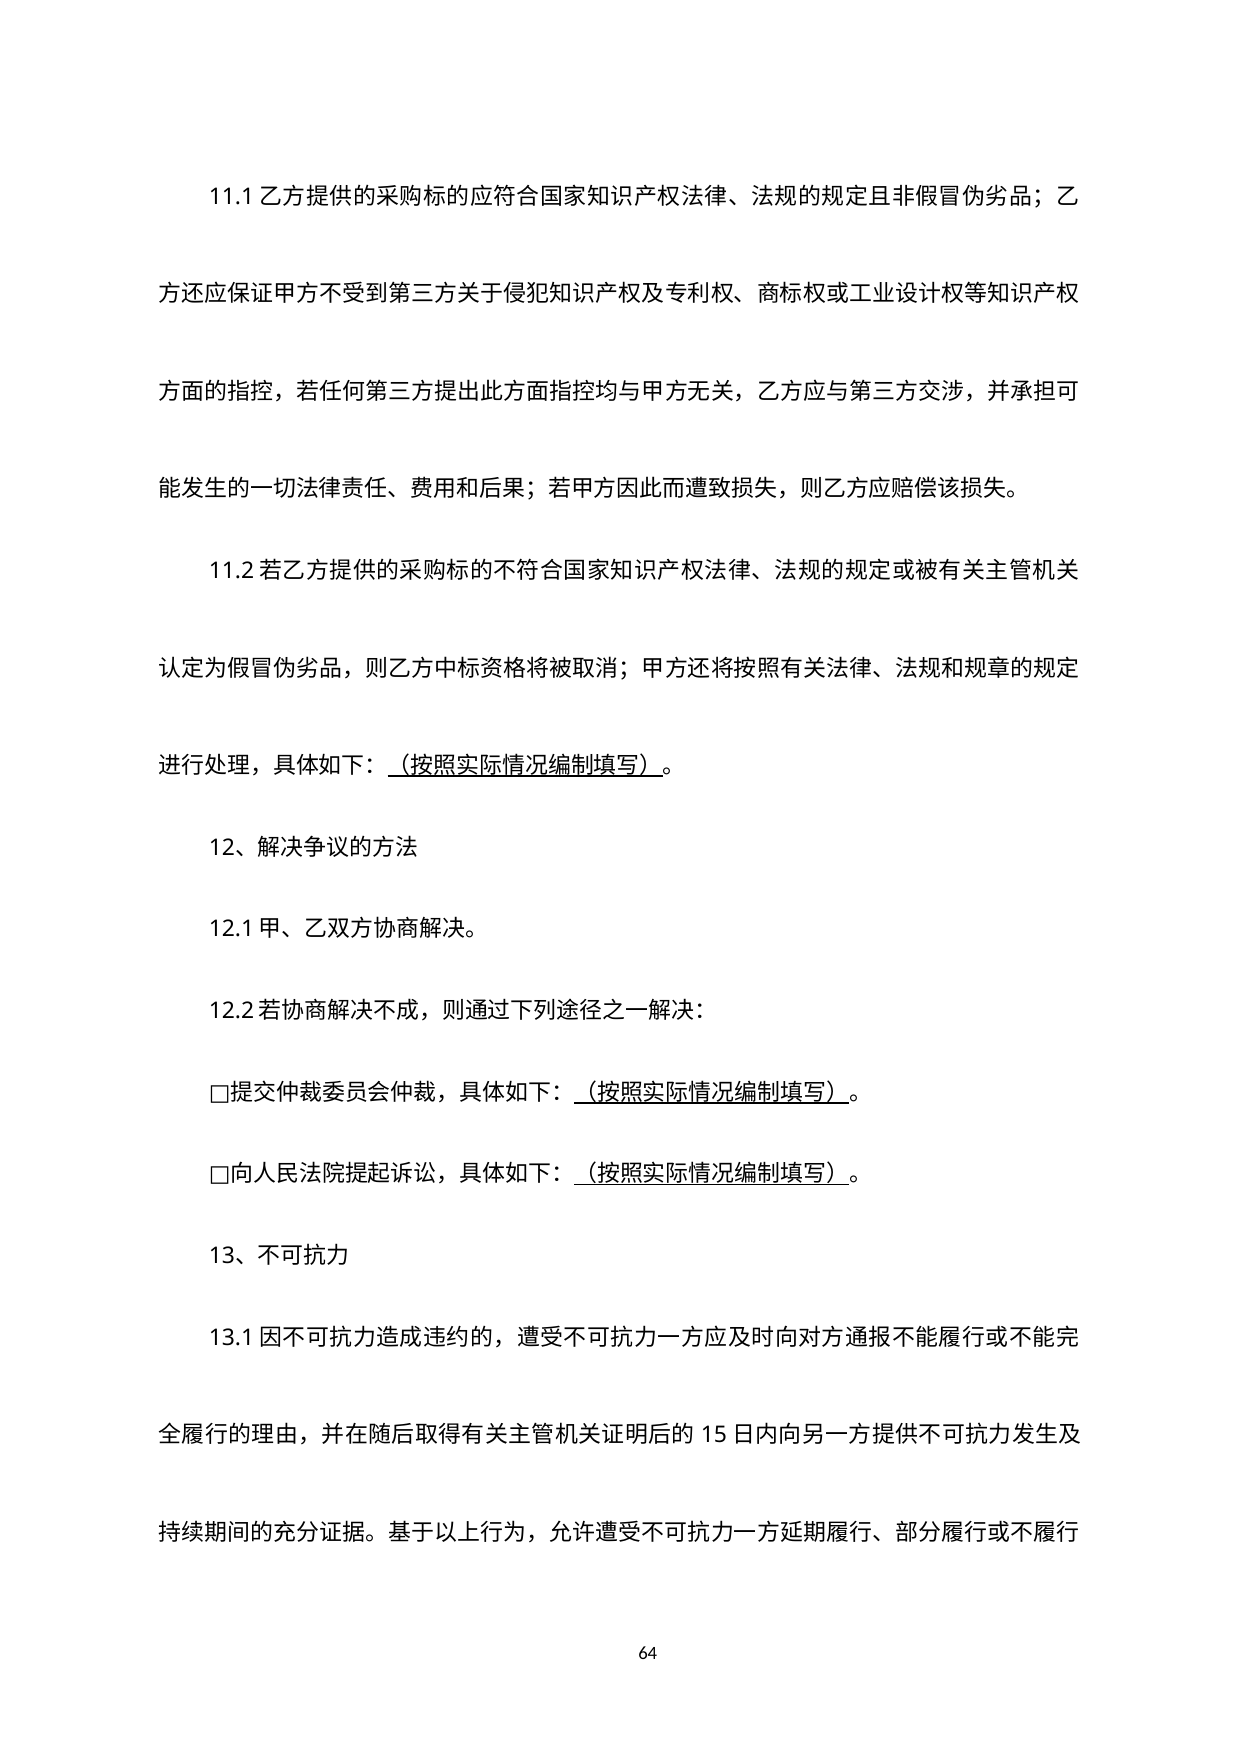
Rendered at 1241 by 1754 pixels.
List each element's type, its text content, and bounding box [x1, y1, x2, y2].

text 11.1乙方提供的采购标的应符合国家知识产权法律、法规的规定且非假冒伪劣品；乙方还应保证甲方不受到第三方关于侵犯知识产权及专利权、商标权或工业设计权等知识产权方面的指控，若任何第三方提出此方面指控均与甲方无关，乙方应与第三方交涉，并承担可能发生的一切法律责任、费用和后果；若甲方因此而遭致损失，则乙方应赔偿该损失。 [158, 162, 1082, 519]
text 13、不可抗力 [158, 1221, 1082, 1286]
text 12.2若协商解决不成，则通过下列途径之一解决： [158, 976, 1082, 1041]
text □提交仲裁委员会仲裁，具体如下：（按照实际情况编制填写）。 [158, 1058, 1082, 1123]
text 11.2若乙方提供的采购标的不符合国家知识产权法律、法规的规定或被有关主管机关认定为假冒伪劣品，则乙方中标资格将被取消；甲方还将按照有关法律、法规和规章的规定进行处理，具体如下：（按照实际情况编制填写）。 [158, 536, 1082, 796]
text 12.1甲、乙双方协商解决。 [158, 894, 1082, 959]
text □向人民法院提起诉讼，具体如下：（按照实际情况编制填写）。 [158, 1139, 1082, 1204]
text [158, 1303, 1082, 1563]
text 12、解决争议的方法 [158, 813, 1082, 878]
